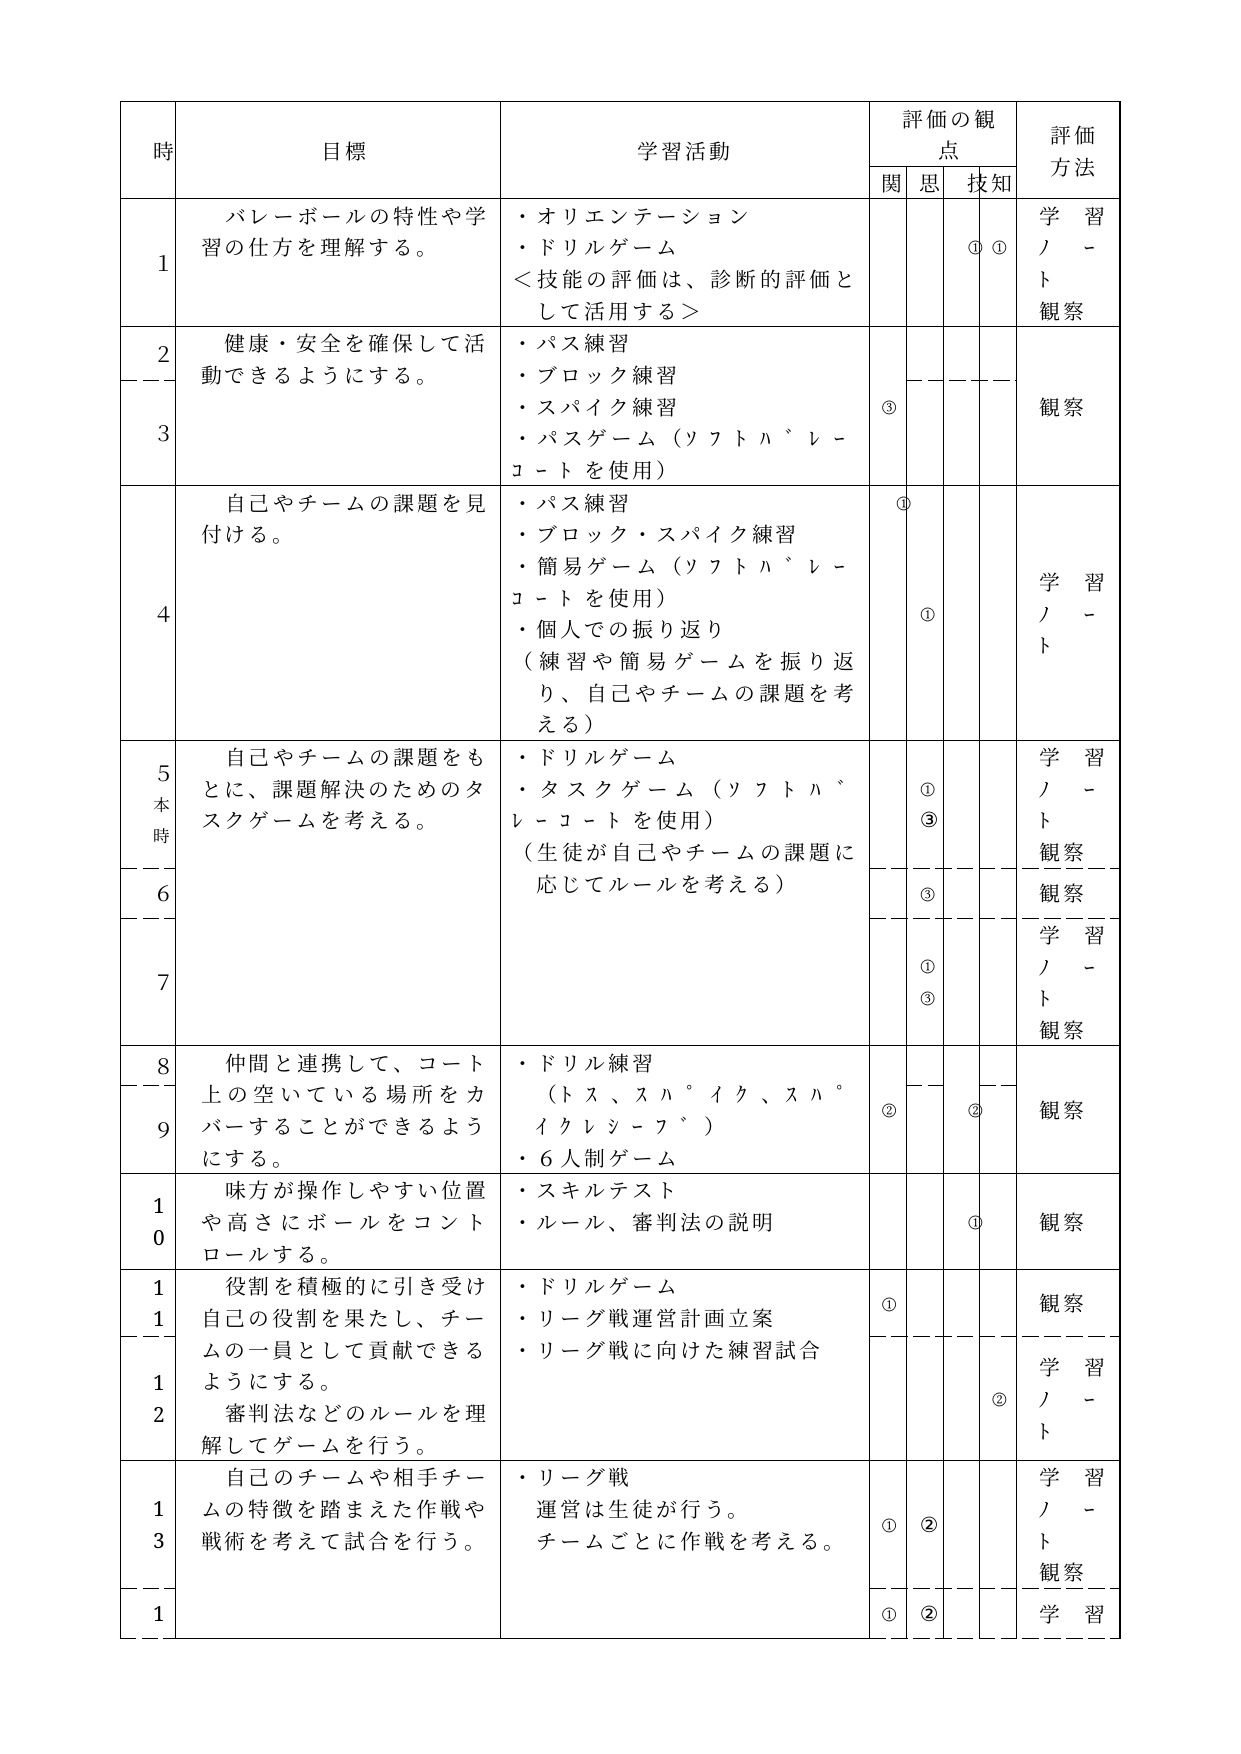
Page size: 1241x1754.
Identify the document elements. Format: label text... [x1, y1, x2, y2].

table_cell 学習ﾉｰﾄ [1017, 486, 1119, 740]
table_header 時 [121, 102, 175, 198]
table_cell 観察 [1017, 868, 1119, 917]
table_cell [907, 1046, 943, 1085]
table_header 評価の観点 [870, 102, 1016, 166]
table_cell [980, 327, 1016, 379]
table_cell 学習ﾉｰﾄ [1017, 1336, 1119, 1460]
table_header 目標 [176, 102, 500, 198]
table_cell ② [870, 1046, 906, 1173]
table_cell ② [980, 1336, 1016, 1460]
table_cell ・パス練習 ・ブロック・スパイク練習 ・簡易ゲーム（ｿﾌﾄﾊﾞﾚｰｺｰﾄを使用） ・個人での振り返り （練習や簡易ゲームを振り返り、自己やチームの課題を考える） [501, 486, 869, 740]
table_cell 知 [980, 167, 1016, 198]
table_cell [944, 918, 979, 1045]
table_cell [944, 327, 979, 379]
table_cell ・リーグ戦 運営は生徒が行う。 チームごとに作戦を考える。 [501, 1461, 869, 1638]
table_cell ３ [121, 380, 175, 485]
table_cell [980, 199, 1016, 326]
table_cell ２ [121, 327, 175, 379]
table_cell ９ [121, 1085, 175, 1173]
table_cell 学習ﾉｰﾄ 観察 [1017, 741, 1119, 867]
table_cell [944, 486, 979, 740]
table_cell [907, 199, 943, 326]
table_cell ① [870, 1270, 906, 1336]
table_cell ① ③ [907, 918, 943, 1045]
table_cell [907, 1336, 943, 1460]
table_cell ② [907, 1588, 943, 1638]
table_cell ５ 本時 [121, 741, 175, 867]
table_cell 自己やチームの課題を見付ける。 [176, 486, 500, 740]
table_cell [907, 1085, 943, 1173]
table_cell [944, 1336, 979, 1460]
table_cell ６ [121, 868, 175, 917]
table_cell 役割を積極的に引き受け自己の役割を果たし、チームの一員として貢献できるようにする。 審判法などのルールを理解してゲームを行う。 [176, 1270, 500, 1460]
table_cell ③ [870, 327, 906, 485]
table_cell ・ドリルゲーム ・タスクゲーム（ｿﾌﾄﾊﾞﾚｰｺｰﾄを使用） （生徒が自己やチームの課題に応じてルールを考える） [501, 741, 869, 1045]
table_cell [980, 1461, 1016, 1588]
table_cell ４ [121, 486, 175, 740]
table_cell 観察 [1017, 327, 1119, 485]
table_cell 13 [121, 1461, 175, 1588]
table_cell ③ [907, 741, 943, 867]
table_cell [980, 1270, 1016, 1336]
table_cell [944, 1270, 979, 1336]
table_cell ① [870, 1461, 906, 1588]
table_cell [870, 868, 906, 917]
table_cell 11 [121, 1270, 175, 1336]
table_cell [870, 486, 906, 740]
table_cell [907, 1174, 943, 1269]
table_header 学習活動 [501, 102, 869, 198]
table_cell ・ドリル練習 （ﾄｽ、ｽﾊﾟｲｸ、ｽﾊﾟｲｸﾚｼｰﾌﾞ） ・６人制ゲーム [501, 1046, 869, 1173]
table_cell 関 [870, 167, 906, 198]
table_cell 14 [121, 1588, 175, 1638]
table_cell 技 [944, 167, 979, 198]
table_cell [944, 1461, 979, 1588]
table_cell ② [907, 1461, 943, 1588]
table_cell 学習ﾉｰﾄ 観察 [1017, 1588, 1119, 1638]
table_cell [944, 868, 979, 917]
table_cell [870, 1336, 906, 1460]
table_cell ７ [121, 918, 175, 1045]
table_cell 学習ﾉｰﾄ 観察 [1017, 199, 1119, 326]
table_cell 学習ﾉｰﾄ 観察 [1017, 918, 1119, 1045]
table_cell ・スキルテスト ・ルール、審判法の説明 [501, 1174, 869, 1269]
table_cell [980, 1174, 1016, 1269]
table_cell [944, 741, 979, 867]
table_cell 自己のチームや相手チームの特徴を踏まえた作戦や戦術を考えて試合を行う。 [176, 1461, 500, 1638]
table_cell 仲間と連携して、コート上の空いている場所をカバーすることができるようにする。 [176, 1046, 500, 1173]
table_cell ③ [907, 868, 943, 917]
table_cell 観察 [1017, 1270, 1119, 1336]
table_cell [870, 741, 906, 867]
table_cell [980, 1046, 1016, 1085]
table_cell ① [907, 486, 943, 740]
table_header 評価方法 [1017, 102, 1119, 198]
table_cell ８ [121, 1046, 175, 1085]
table_cell [907, 1270, 943, 1336]
table_cell ・ドリルゲーム ・リーグ戦運営計画立案 ・リーグ戦に向けた練習試合 [501, 1270, 869, 1460]
table_cell ② [944, 1046, 979, 1173]
table_cell ・オリエンテーション ・ドリルゲーム ＜技能の評価は、診断的評価として活用する＞ [501, 199, 869, 326]
table_cell 思 [907, 167, 943, 198]
table_cell [980, 918, 1016, 1045]
table_cell [944, 380, 979, 485]
table_cell [944, 199, 979, 326]
table_cell 健康・安全を確保して活動できるようにする。 [176, 327, 500, 485]
table_cell [870, 1174, 906, 1269]
table_cell 12 [121, 1336, 175, 1460]
table_cell 観察 [1017, 1046, 1119, 1173]
table_cell ・パス練習 ・ブロック練習 ・スパイク練習 ・パスゲーム（ｿﾌﾄﾊﾞﾚｰｺｰﾄを使用） [501, 327, 869, 485]
table_cell ① [870, 1588, 906, 1638]
table_cell 学習ﾉｰﾄ 観察 [1017, 1461, 1119, 1588]
table_cell [980, 380, 1016, 485]
table_cell 10 [121, 1174, 175, 1269]
table_cell [907, 327, 943, 379]
table_cell [944, 1588, 979, 1638]
table_cell 観察 [1017, 1174, 1119, 1269]
table_cell [980, 741, 1016, 867]
table_cell [980, 1588, 1016, 1638]
table_cell 味方が操作しやすい位置や高さにボールをコントロールする。 [176, 1174, 500, 1269]
table_cell １ [121, 199, 175, 326]
table_cell 自己やチームの課題をもとに、課題解決のためのタスクゲームを考える。 [176, 741, 500, 1045]
table_cell [980, 868, 1016, 917]
table_cell [907, 380, 943, 485]
table_cell [980, 486, 1016, 740]
table_cell バレーボールの特性や学習の仕方を理解する。 [176, 199, 500, 326]
table_cell [870, 918, 906, 1045]
table_cell ① [944, 1174, 979, 1269]
table_cell [870, 199, 906, 326]
table_cell [980, 1085, 1016, 1173]
